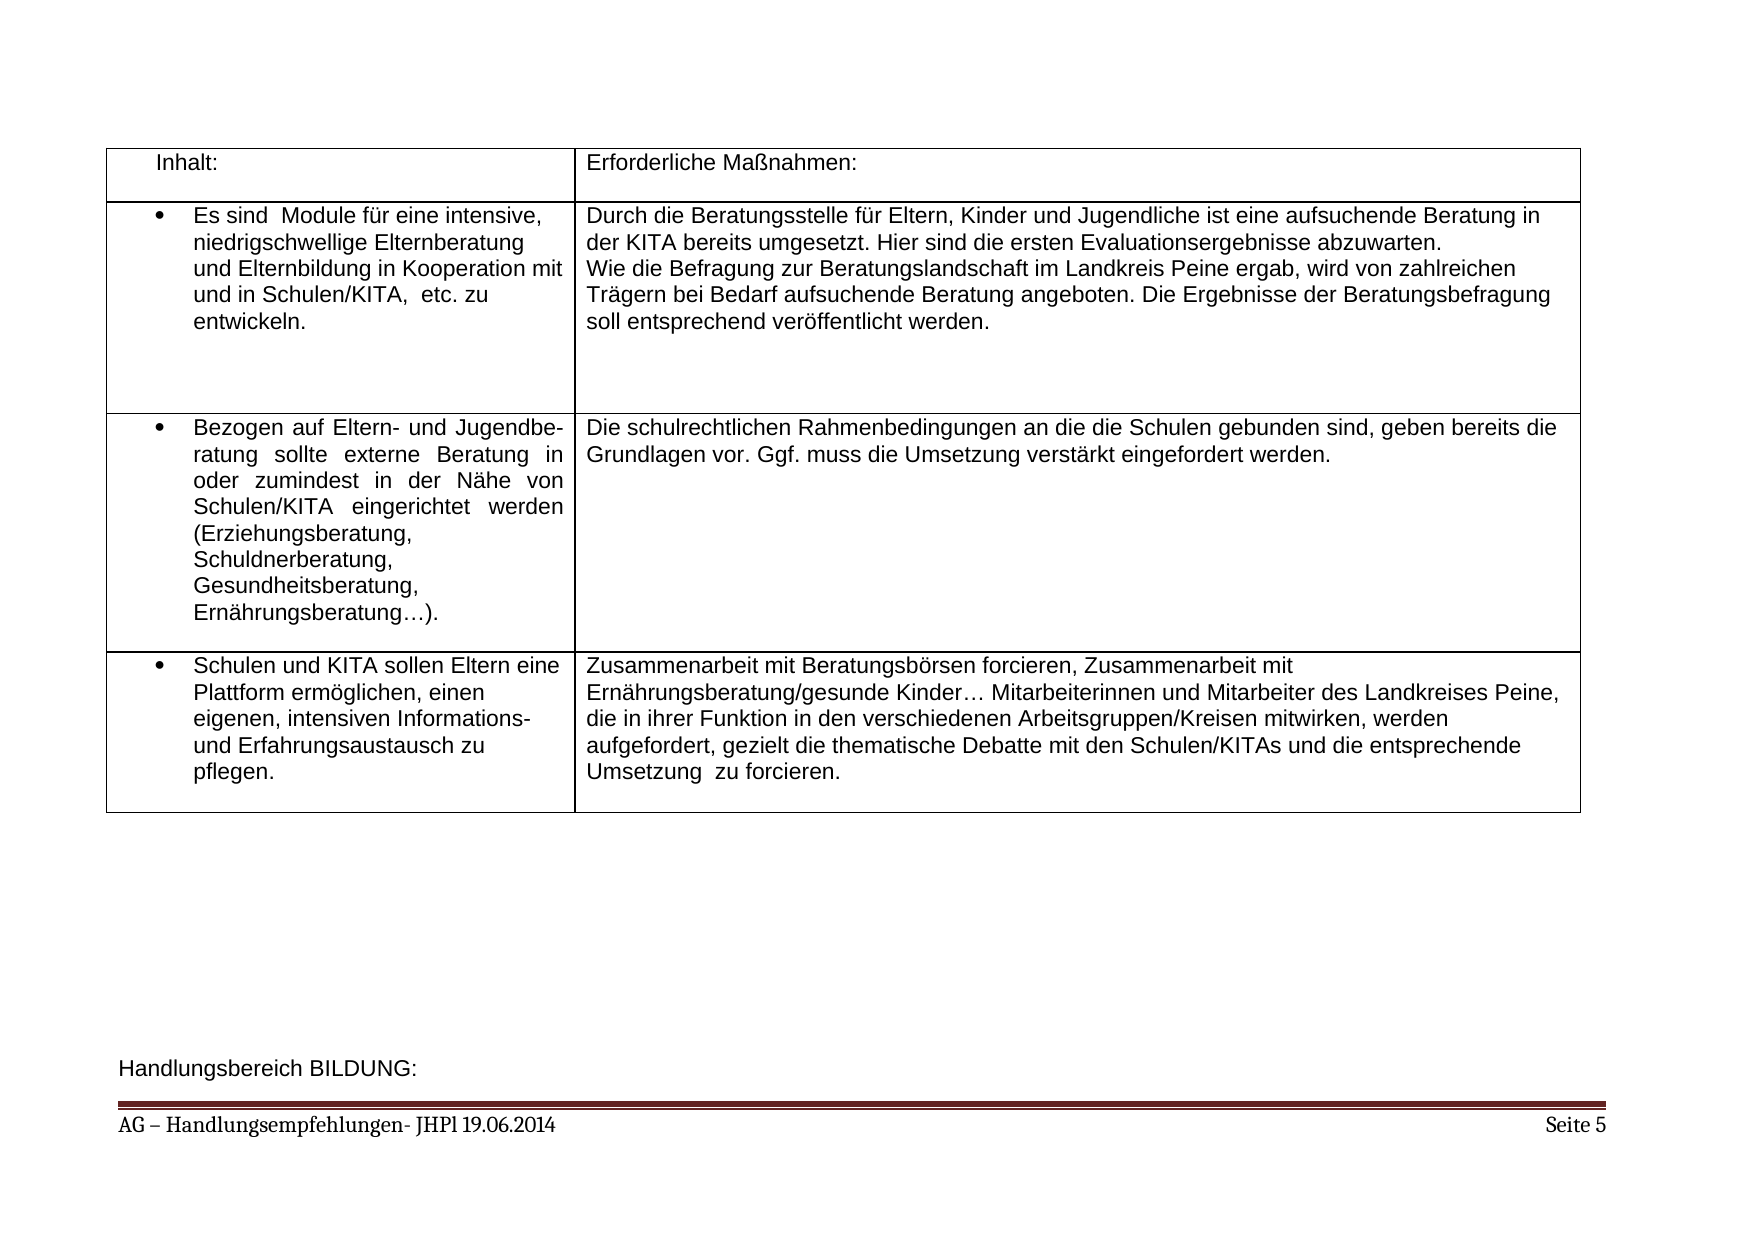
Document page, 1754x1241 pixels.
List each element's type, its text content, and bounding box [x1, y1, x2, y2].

table_cell Es sind Module für eine intensive, niedrigschwellige Elternberatung und Elternbildung in Kooperation mit und in Schulen/KITA, etc. zu entwickeln. [107, 203, 574, 413]
table_cell Zusammenarbeit mit Beratungsbörsen forcieren, Zusammenarbeit mit Ernährungsberatung/gesunde Kinder… Mitarbeiterinnen und Mitarbeiter des Landkreises Peine, die in ihrer Funktion in den verschiedenen Arbeitsgruppen/Kreisen mitwirken, werden aufgefordert, gezielt die thematische Debatte mit den Schulen/KITAs und die entsprechende Umsetzung zu forcieren. [576, 653, 1580, 812]
table_cell Bezogen auf Eltern- und Jugendbe-ratung sollte externe Beratung in oder zumindest in der Nähe von Schulen/KITA eingerichtet werden (Erziehungsberatung, Schuldnerberatung, Gesundheitsberatung, Ernährungsberatung…). [107, 414, 574, 651]
table_cell Durch die Beratungsstelle für Eltern, Kinder und Jugendliche ist eine aufsuchende Beratung in der KITA bereits umgesetzt. Hier sind die ersten Evaluationsergebnisse abzuwarten. Wie die Befragung zur Beratungslandschaft im Landkreis Peine ergab, wird von zahlreichen Trägern bei Bedarf aufsuchende Beratung angeboten. Die Ergebnisse der Beratungsbefragung soll entsprechend veröffentlicht werden. [576, 203, 1580, 413]
table_header Inhalt: [107, 149, 574, 201]
text Handlungsbereich BILDUNG: [118, 1055, 1606, 1081]
table_header Erforderliche Maßnahmen: [576, 149, 1580, 201]
table_cell Schulen und KITA sollen Eltern eine Plattform ermöglichen, einen eigenen, intensiven Informations- und Erfahrungsaustausch zu pflegen. [107, 653, 574, 812]
table_cell Die schulrechtlichen Rahmenbedingungen an die die Schulen gebunden sind, geben bereits die Grundlagen vor. Ggf. muss die Umsetzung verstärkt eingefordert werden. [576, 414, 1580, 651]
